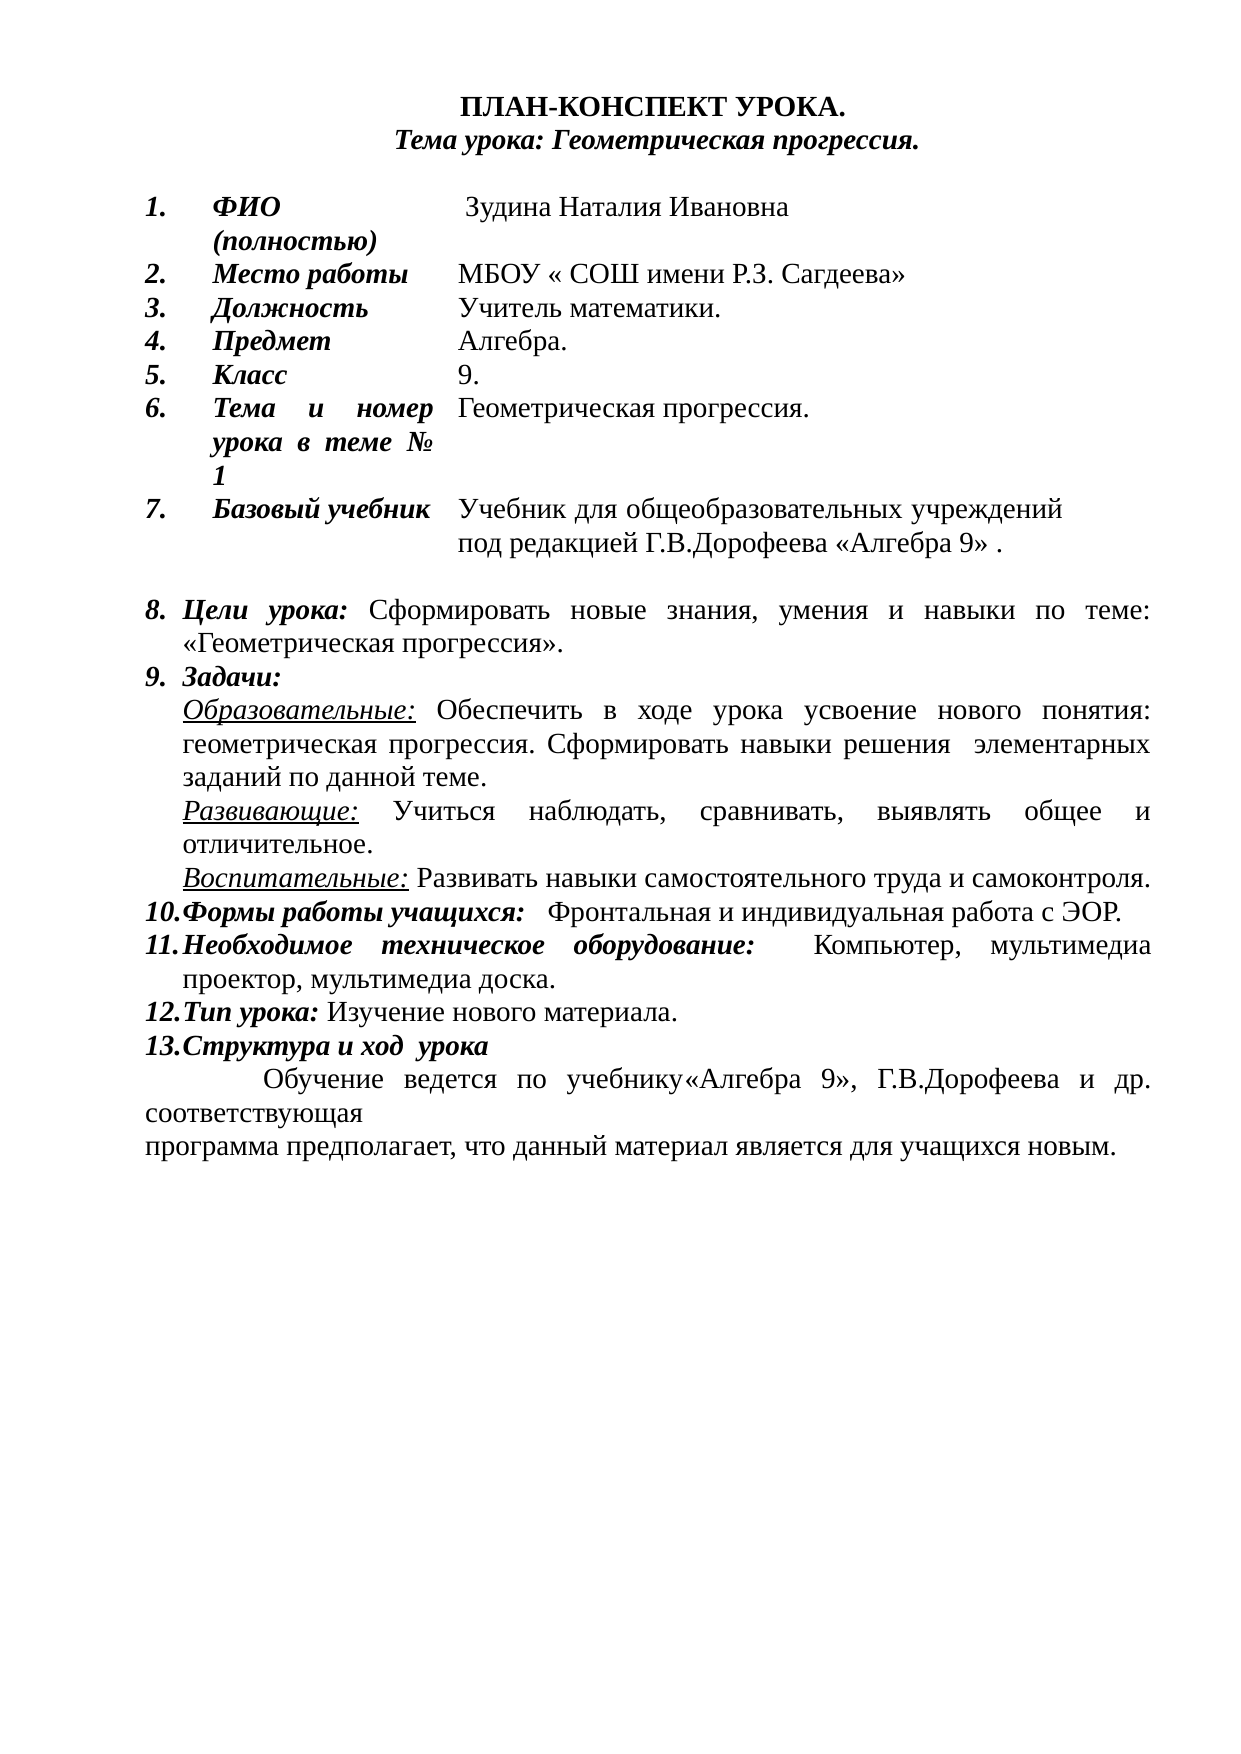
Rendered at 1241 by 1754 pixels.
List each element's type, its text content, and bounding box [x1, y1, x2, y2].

list Задачи: [145, 659, 1152, 692]
table_cell Должность [182, 290, 445, 323]
list Цели урока: Сформировать новые знания, умения и навыки по теме: «Геометрическая прогрессия». [145, 592, 1152, 659]
table_cell 9. [445, 357, 1074, 391]
table_cell Учебник для общеобразовательных учреждений под редакцией Г.В.Дорофеева «Алгебра 9» . [445, 491, 1074, 558]
table_cell [78, 357, 182, 391]
list Структура и ход урока [145, 1028, 1152, 1061]
table_cell [78, 290, 182, 323]
table_cell [78, 256, 182, 290]
list Формы работы учащихся: Фронтальная и индивидуальная работа с ЭОР. [145, 894, 1152, 927]
text Воспитательные: Развивать навыки самостоятельного труда и самоконтроля. [182, 860, 1152, 894]
text Образовательные: Обеспечить в ходе урока усвоение нового понятия: геометрическая прогрессия. Сформировать навыки решения элементарных заданий по данной теме. [182, 692, 1152, 793]
table_cell Алгебра. [445, 324, 1074, 357]
text Обучение ведется по учебнику«Алгебра 9», Г.В.Дорофеева и др. соответствующая [145, 1061, 1152, 1128]
table_cell [78, 491, 182, 558]
table_cell МБОУ « СОШ имени Р.З. Сагдеева» [445, 256, 1074, 290]
table_header Зудина Наталия Ивановна [445, 189, 1074, 256]
text Развивающие: Учиться наблюдать, сравнивать, выявлять общее и отличительное. [182, 793, 1152, 860]
table_header [78, 189, 182, 256]
table_cell [78, 391, 182, 491]
text Тема урока: Геометрическая прогрессия. [89, 122, 1152, 156]
table_cell Учитель математики. [445, 290, 1074, 323]
table_cell Геометрическая прогрессия. [445, 391, 1074, 491]
table_header ФИО (полностью) [182, 189, 445, 256]
text ПЛАН-КОНСПЕКТ УРОКА. [89, 89, 1152, 122]
table_cell [78, 324, 182, 357]
table_cell Место работы [182, 256, 445, 290]
table_cell Тема и номер урока в теме № 1 [182, 391, 445, 491]
list Необходимое техническое оборудование: Компьютер, мультимедиа проектор, мультимедиа доска. [145, 927, 1152, 994]
table_cell Класс [182, 357, 445, 391]
table_cell Базовый учебник [182, 491, 445, 558]
table_cell Предмет [182, 324, 445, 357]
list Тип урока: Изучение нового материала. [145, 994, 1152, 1028]
text программа предполагает, что данный материал является для учащихся новым. [145, 1128, 1152, 1162]
